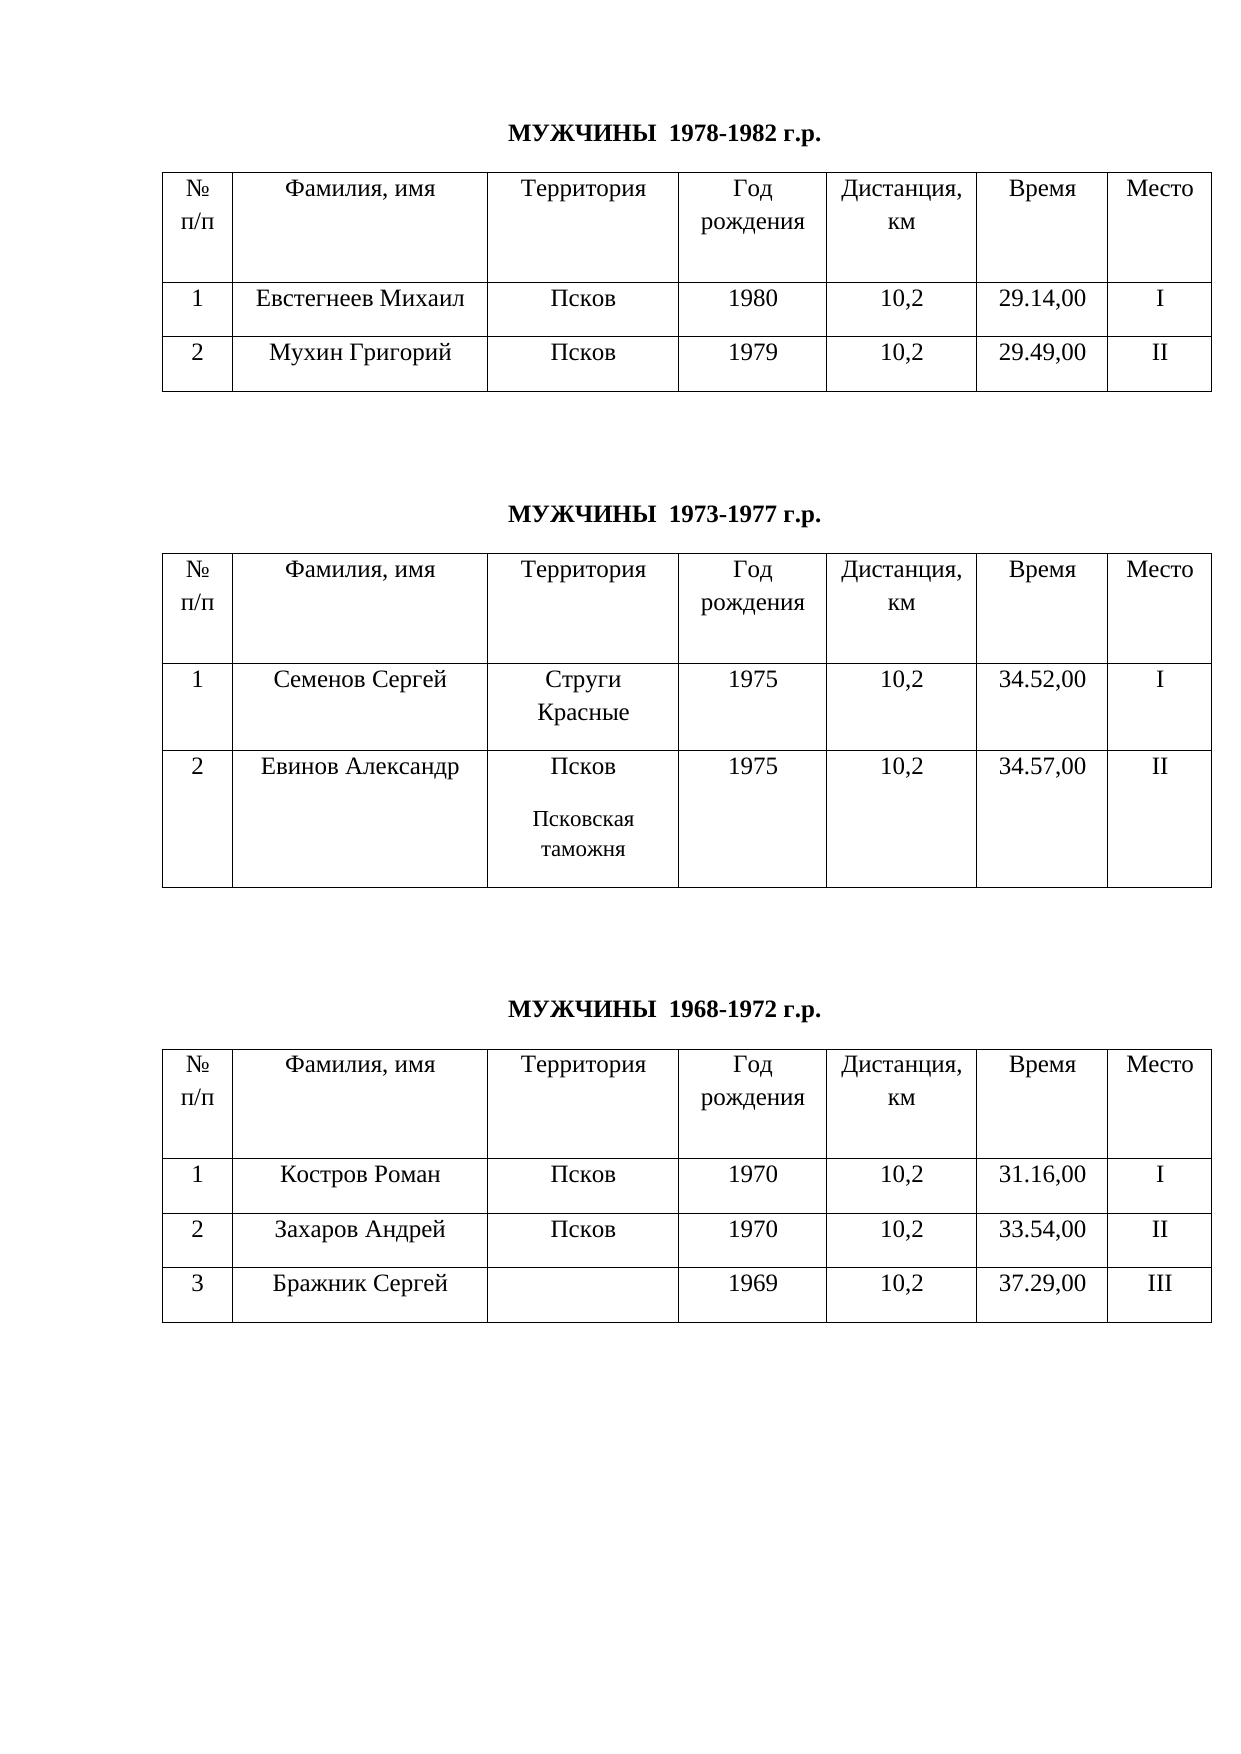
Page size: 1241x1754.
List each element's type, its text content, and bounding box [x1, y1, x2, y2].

table_cell Псков [488, 1159, 678, 1213]
table_cell 33.54,00 [977, 1214, 1107, 1267]
table_cell 10,2 [827, 337, 976, 391]
table_cell Евинов Александр [233, 751, 487, 887]
table_header Фамилия, имя [233, 173, 487, 282]
text МУЖЧИНЫ 1968-1972 г.р. [177, 994, 1152, 1023]
table_cell Костров Роман [233, 1159, 487, 1213]
table_cell 1 [163, 283, 232, 336]
table_cell 31.16,00 [977, 1159, 1107, 1213]
table_cell 10,2 [827, 664, 976, 750]
table_cell 1975 [679, 751, 826, 887]
table_header Место [1108, 1050, 1211, 1158]
table_cell 2 [163, 337, 232, 391]
table_header № п/п [163, 173, 232, 282]
table_cell Евстегнеев Михаил [233, 283, 487, 336]
table_cell 3 [163, 1268, 232, 1322]
table_cell 37.29,00 [977, 1268, 1107, 1322]
text МУЖЧИНЫ 1978-1982 г.р. [177, 118, 1152, 147]
table_cell 34.52,00 [977, 664, 1107, 750]
table_cell II [1108, 751, 1211, 887]
table_cell Струги Красные [488, 664, 678, 750]
table_cell 10,2 [827, 1268, 976, 1322]
table_header № п/п [163, 554, 232, 663]
table_cell 1969 [679, 1268, 826, 1322]
table_cell Мухин Григорий [233, 337, 487, 391]
table_header Дистанция, км [827, 554, 976, 663]
table_cell 1970 [679, 1214, 826, 1267]
table_cell 1 [163, 1159, 232, 1213]
table_cell Псков Псковская таможня [488, 751, 678, 887]
table_cell Псков [488, 283, 678, 336]
table_header Дистанция, км [827, 1050, 976, 1158]
table_cell 29.14,00 [977, 283, 1107, 336]
table_header Год рождения [679, 1050, 826, 1158]
table_cell 2 [163, 1214, 232, 1267]
table_header Год рождения [679, 554, 826, 663]
table_header Фамилия, имя [233, 554, 487, 663]
table_cell Псков [488, 1214, 678, 1267]
table_cell 10,2 [827, 751, 976, 887]
table_header Территория [488, 1050, 678, 1158]
table_header Дистанция, км [827, 173, 976, 282]
table_cell I [1108, 1159, 1211, 1213]
table_cell 10,2 [827, 1159, 976, 1213]
table_cell III [1108, 1268, 1211, 1322]
table_cell 1980 [679, 283, 826, 336]
table_header Время [977, 554, 1107, 663]
table_cell 10,2 [827, 283, 976, 336]
table_cell 34.57,00 [977, 751, 1107, 887]
table_cell 1970 [679, 1159, 826, 1213]
table_cell 1979 [679, 337, 826, 391]
table_cell 1 [163, 664, 232, 750]
table_cell I [1108, 283, 1211, 336]
table_cell 2 [163, 751, 232, 887]
table_cell 29.49,00 [977, 337, 1107, 391]
table_cell [488, 1268, 678, 1322]
text МУЖЧИНЫ 1973-1977 г.р. [177, 499, 1152, 528]
table_cell Захаров Андрей [233, 1214, 487, 1267]
table_cell 10,2 [827, 1214, 976, 1267]
table_header Территория [488, 173, 678, 282]
table_cell II [1108, 337, 1211, 391]
table_header Время [977, 1050, 1107, 1158]
table_header Место [1108, 554, 1211, 663]
table_header Место [1108, 173, 1211, 282]
table_header Год рождения [679, 173, 826, 282]
table_header Время [977, 173, 1107, 282]
table_cell Семенов Сергей [233, 664, 487, 750]
table_header Фамилия, имя [233, 1050, 487, 1158]
table_cell I [1108, 664, 1211, 750]
table_cell II [1108, 1214, 1211, 1267]
table_header Территория [488, 554, 678, 663]
table_cell 1975 [679, 664, 826, 750]
table_cell Псков [488, 337, 678, 391]
table_header № п/п [163, 1050, 232, 1158]
table_cell Бражник Сергей [233, 1268, 487, 1322]
